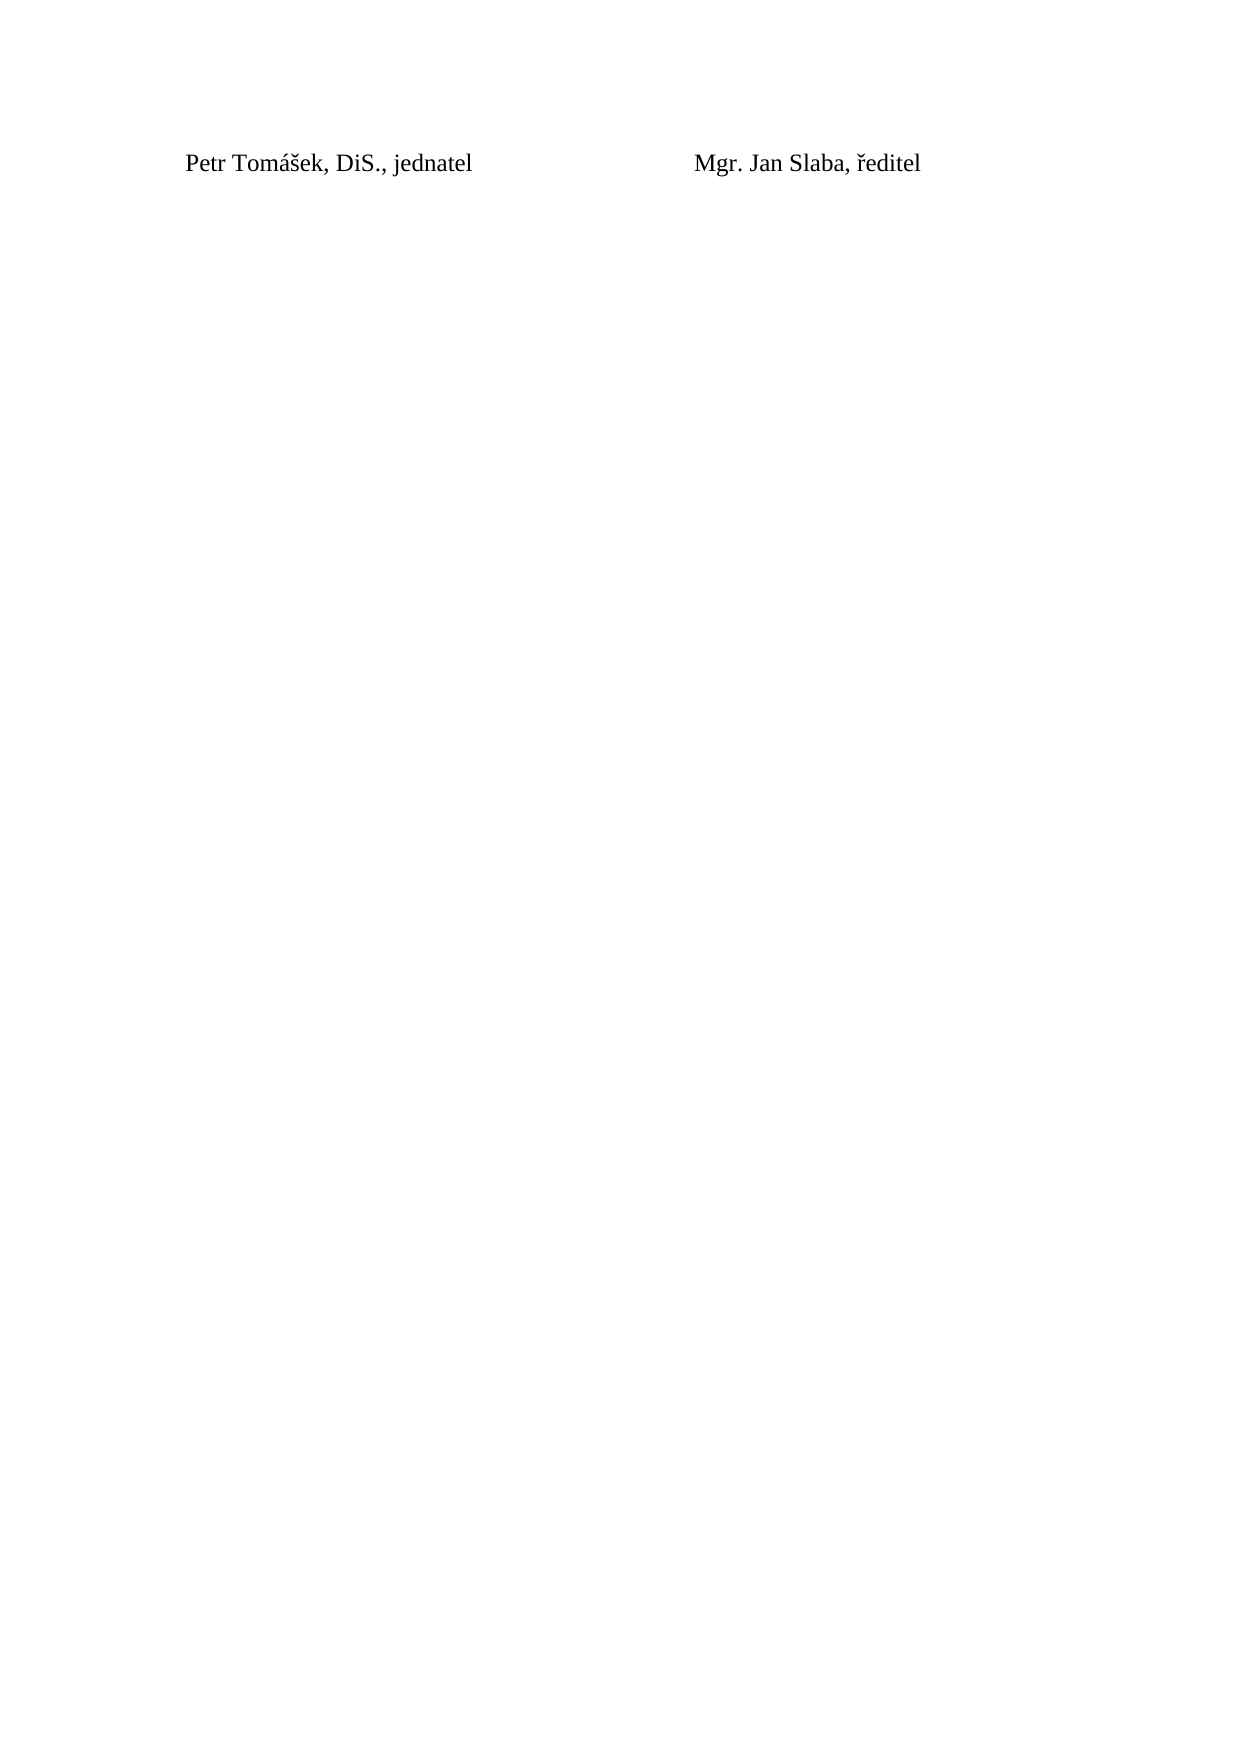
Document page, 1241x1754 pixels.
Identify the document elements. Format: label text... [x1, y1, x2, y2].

text Petr Tomášek, DiS., jednatel Mgr. Jan Slaba, ředitel [185, 148, 1093, 176]
